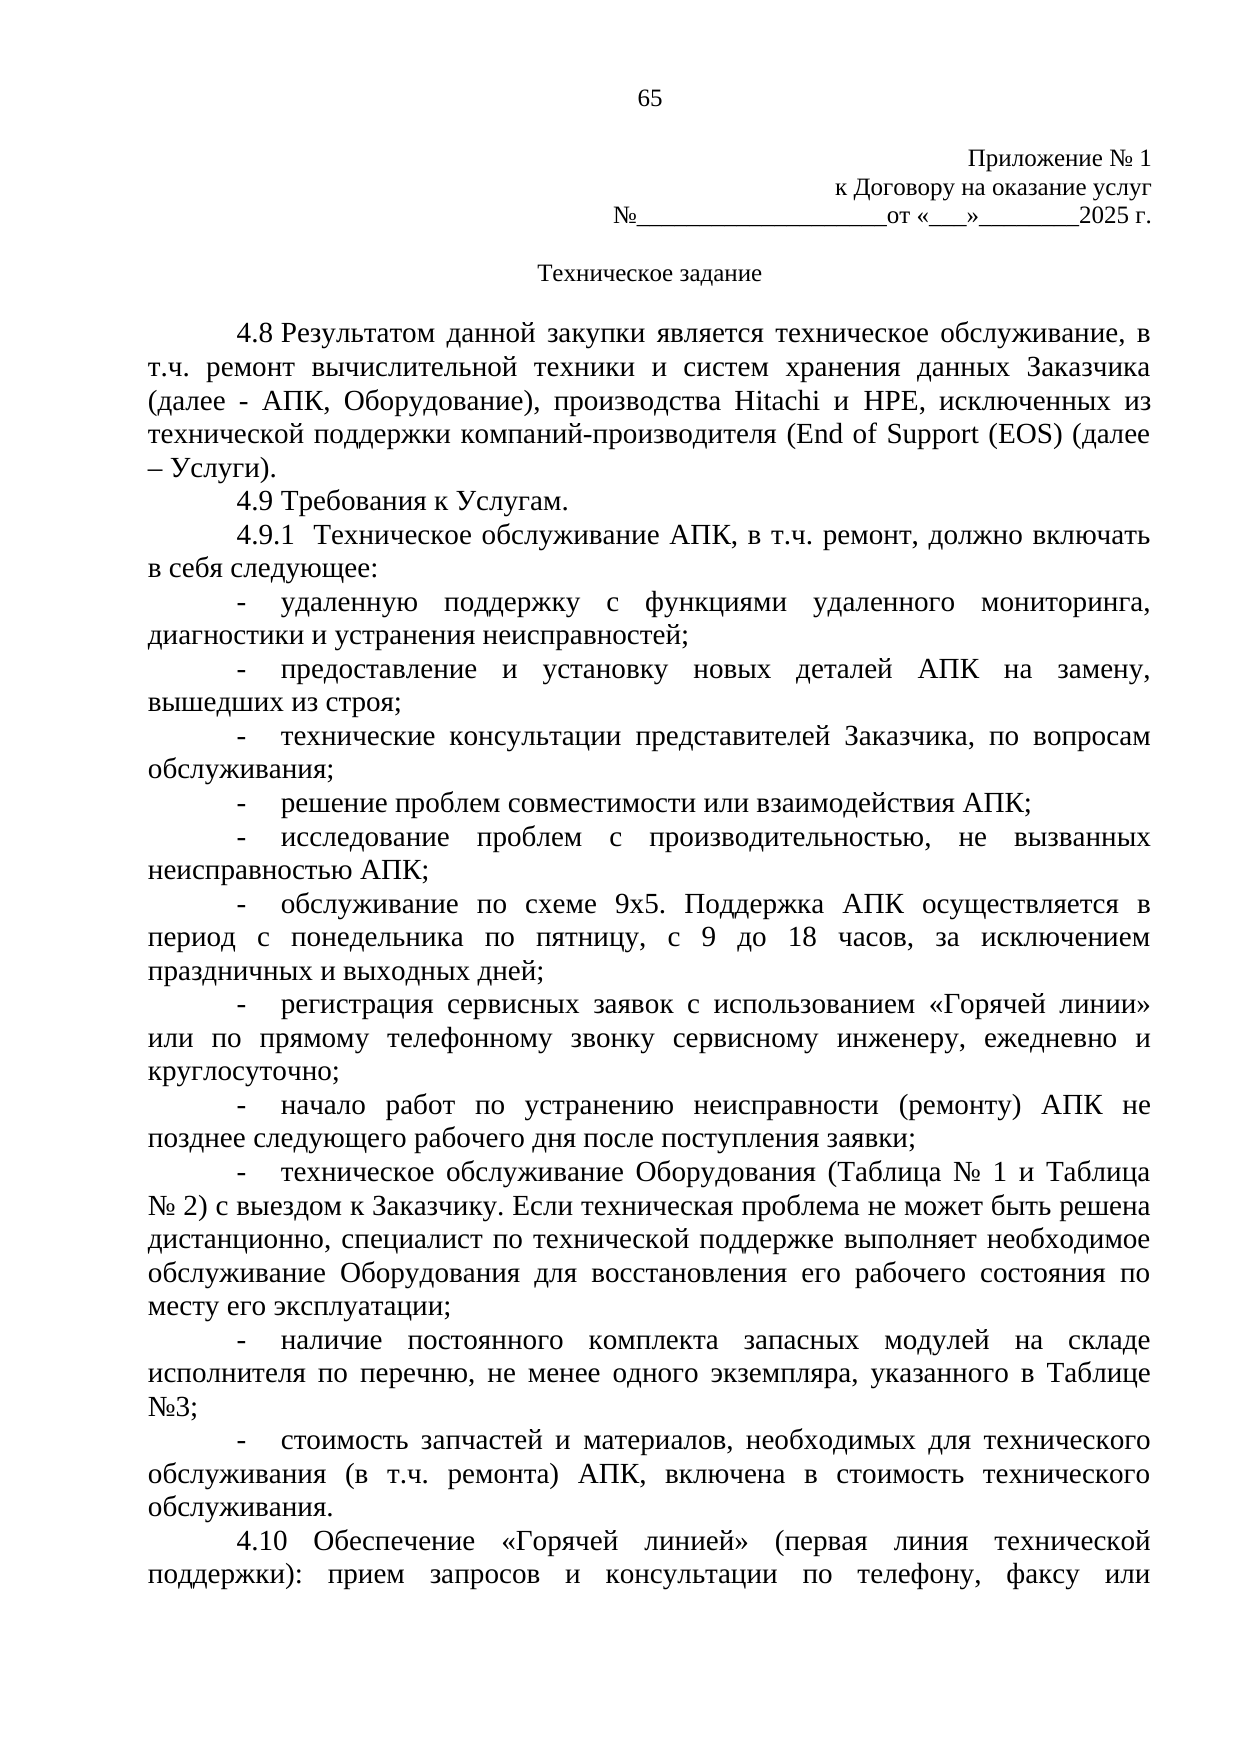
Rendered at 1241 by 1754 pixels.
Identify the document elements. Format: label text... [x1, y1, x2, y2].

text №____________________от «___»________2025 г. [148, 201, 1152, 229]
list удаленную поддержку с функциями удаленного мониторинга, диагностики и устранения неисправностей; [148, 584, 1152, 651]
list Результатом данной закупки является техническое обслуживание, в т.ч. ремонт вычислительной техники и систем хранения данных Заказчика (далее - АПК, Оборудование), производства Hitachi и HPE, исключенных из технической поддержки компаний-производителя (End of Support (EOS) (далее – Услуги). [148, 316, 1152, 483]
text к Договору на оказание услуг [148, 172, 1152, 201]
list техническое обслуживание Оборудования (Таблица № 1 и Таблица № 2) с выездом к Заказчику. Если техническая проблема не может быть решена дистанционно, специалист по технической поддержке выполняет необходимое обслуживание Оборудования для восстановления его рабочего состояния по месту его эксплуатации; [148, 1154, 1152, 1322]
list регистрация сервисных заявок с использованием «Горячей линии» или по прямому телефонному звонку сервисному инженеру, ежедневно и круглосуточно; [148, 986, 1152, 1087]
list начало работ по устранению неисправности (ремонту) АПК не позднее следующего рабочего дня после поступления заявки; [148, 1087, 1152, 1154]
list обслуживание по схеме 9х5. Поддержка АПК осуществляется в период с понедельника по пятницу, с 9 до 18 часов, за исключением праздничных и выходных дней; [148, 886, 1152, 986]
list наличие постоянного комплекта запасных модулей на складе исполнителя по перечню, не менее одного экземпляра, указанного в Таблице №3; [148, 1322, 1152, 1422]
list предоставление и установку новых деталей АПК на замену, вышедших из строя; [148, 651, 1152, 718]
list Техническое обслуживание АПК, в т.ч. ремонт, должно включать в себя следующее: [148, 517, 1152, 584]
text Приложение № 1 [148, 143, 1152, 172]
list технические консультации представителей Заказчика, по вопросам обслуживания; [148, 718, 1152, 785]
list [148, 1523, 1152, 1590]
text Техническое задание [148, 258, 1152, 287]
list решение проблем совместимости или взаимодействия АПК; [148, 785, 1152, 819]
list исследование проблем с производительностью, не вызванных неисправностью АПК; [148, 819, 1152, 886]
list стоимость запчастей и материалов, необходимых для технического обслуживания (в т.ч. ремонта) АПК, включена в стоимость технического обслуживания. [148, 1422, 1152, 1523]
list Требования к Услугам. [148, 483, 1152, 517]
